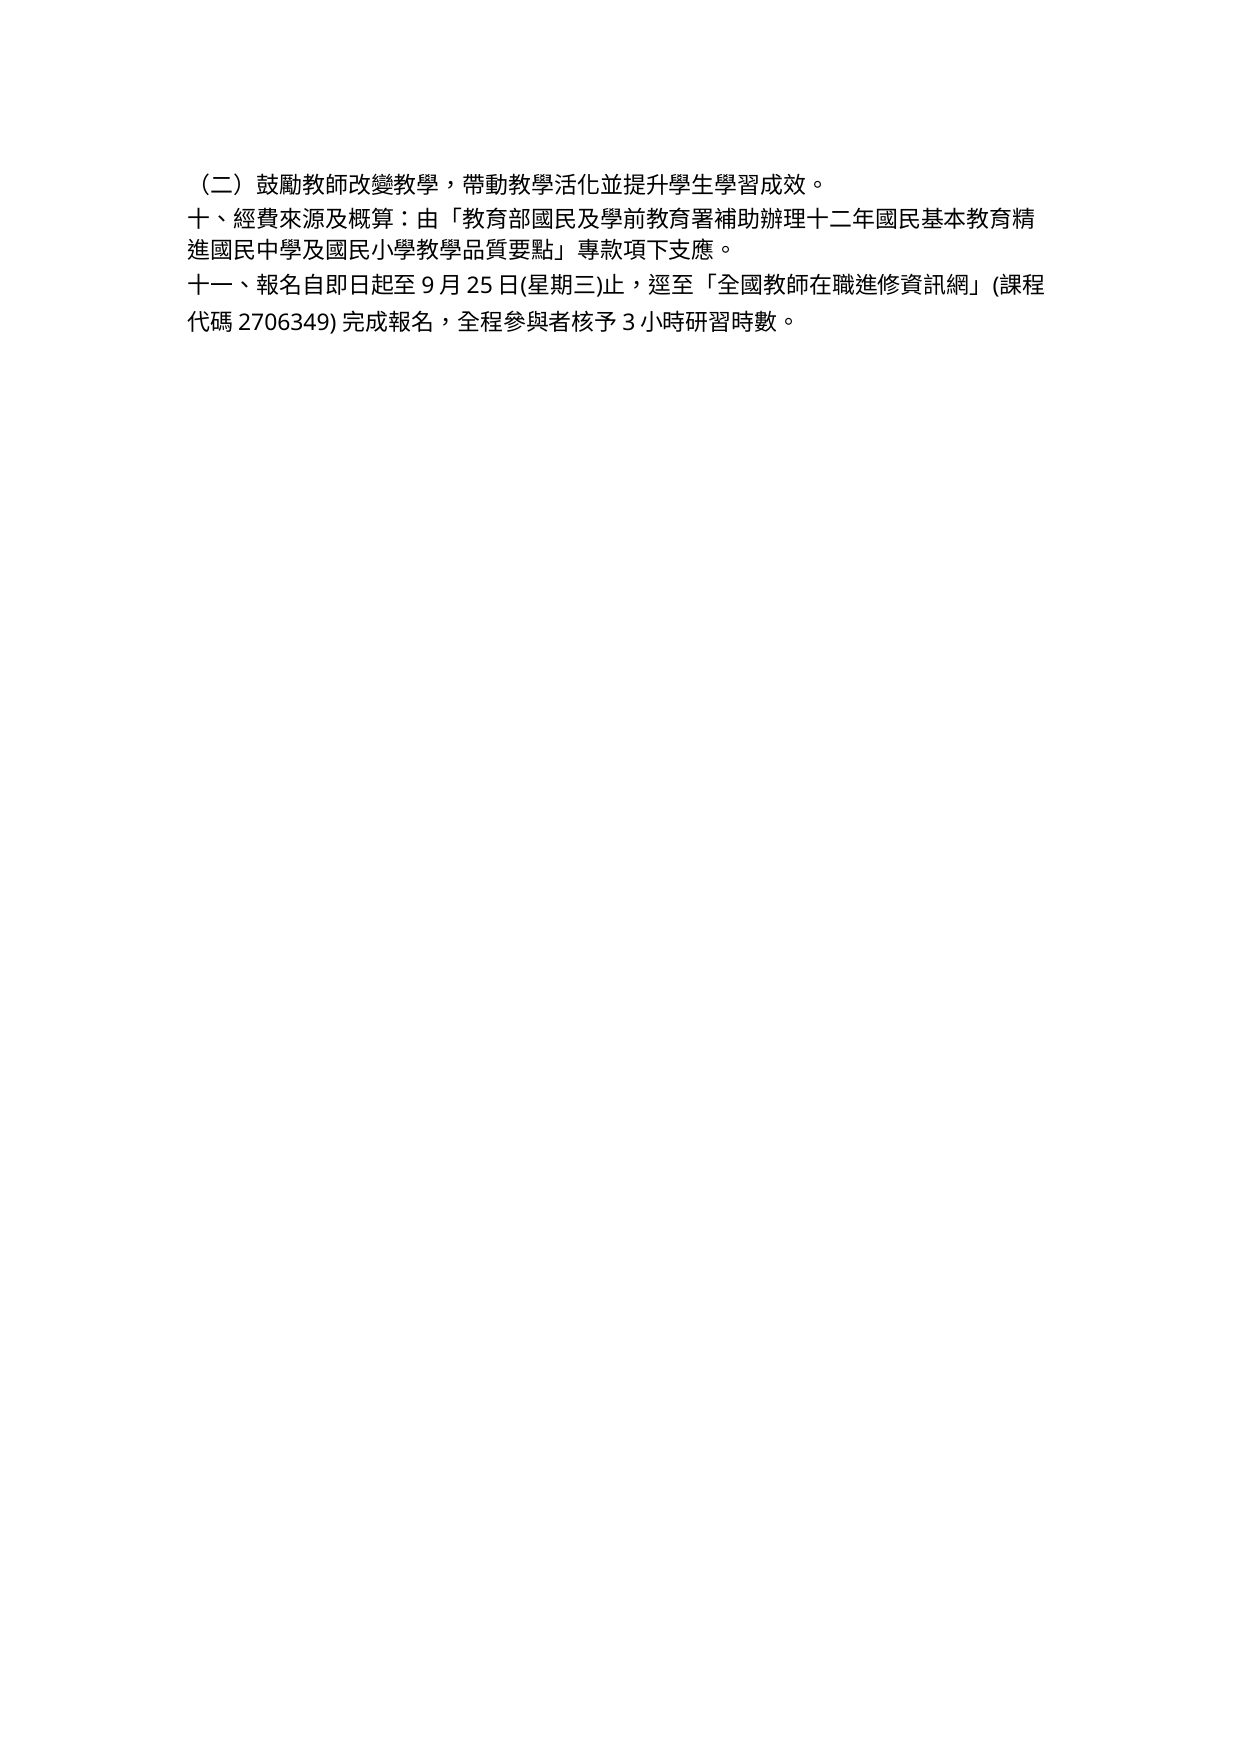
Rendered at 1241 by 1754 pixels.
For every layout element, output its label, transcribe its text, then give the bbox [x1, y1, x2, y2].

text 十一、報名自即日起至9月25日(星期三)止，逕至「全國教師在職進修資訊網」(課程代碼2706349) 完成報名，全程參與者核予3小時研習時數。 [187, 264, 1053, 339]
text （二）鼓勵教師改變教學，帶動教學活化並提升學生學習成效。 [187, 164, 1053, 202]
text 十、經費來源及概算：由「教育部國民及學前教育署補助辦理十二年國民基本教育精進國民中學及國民小學教學品質要點」專款項下支應。 [187, 202, 1053, 264]
